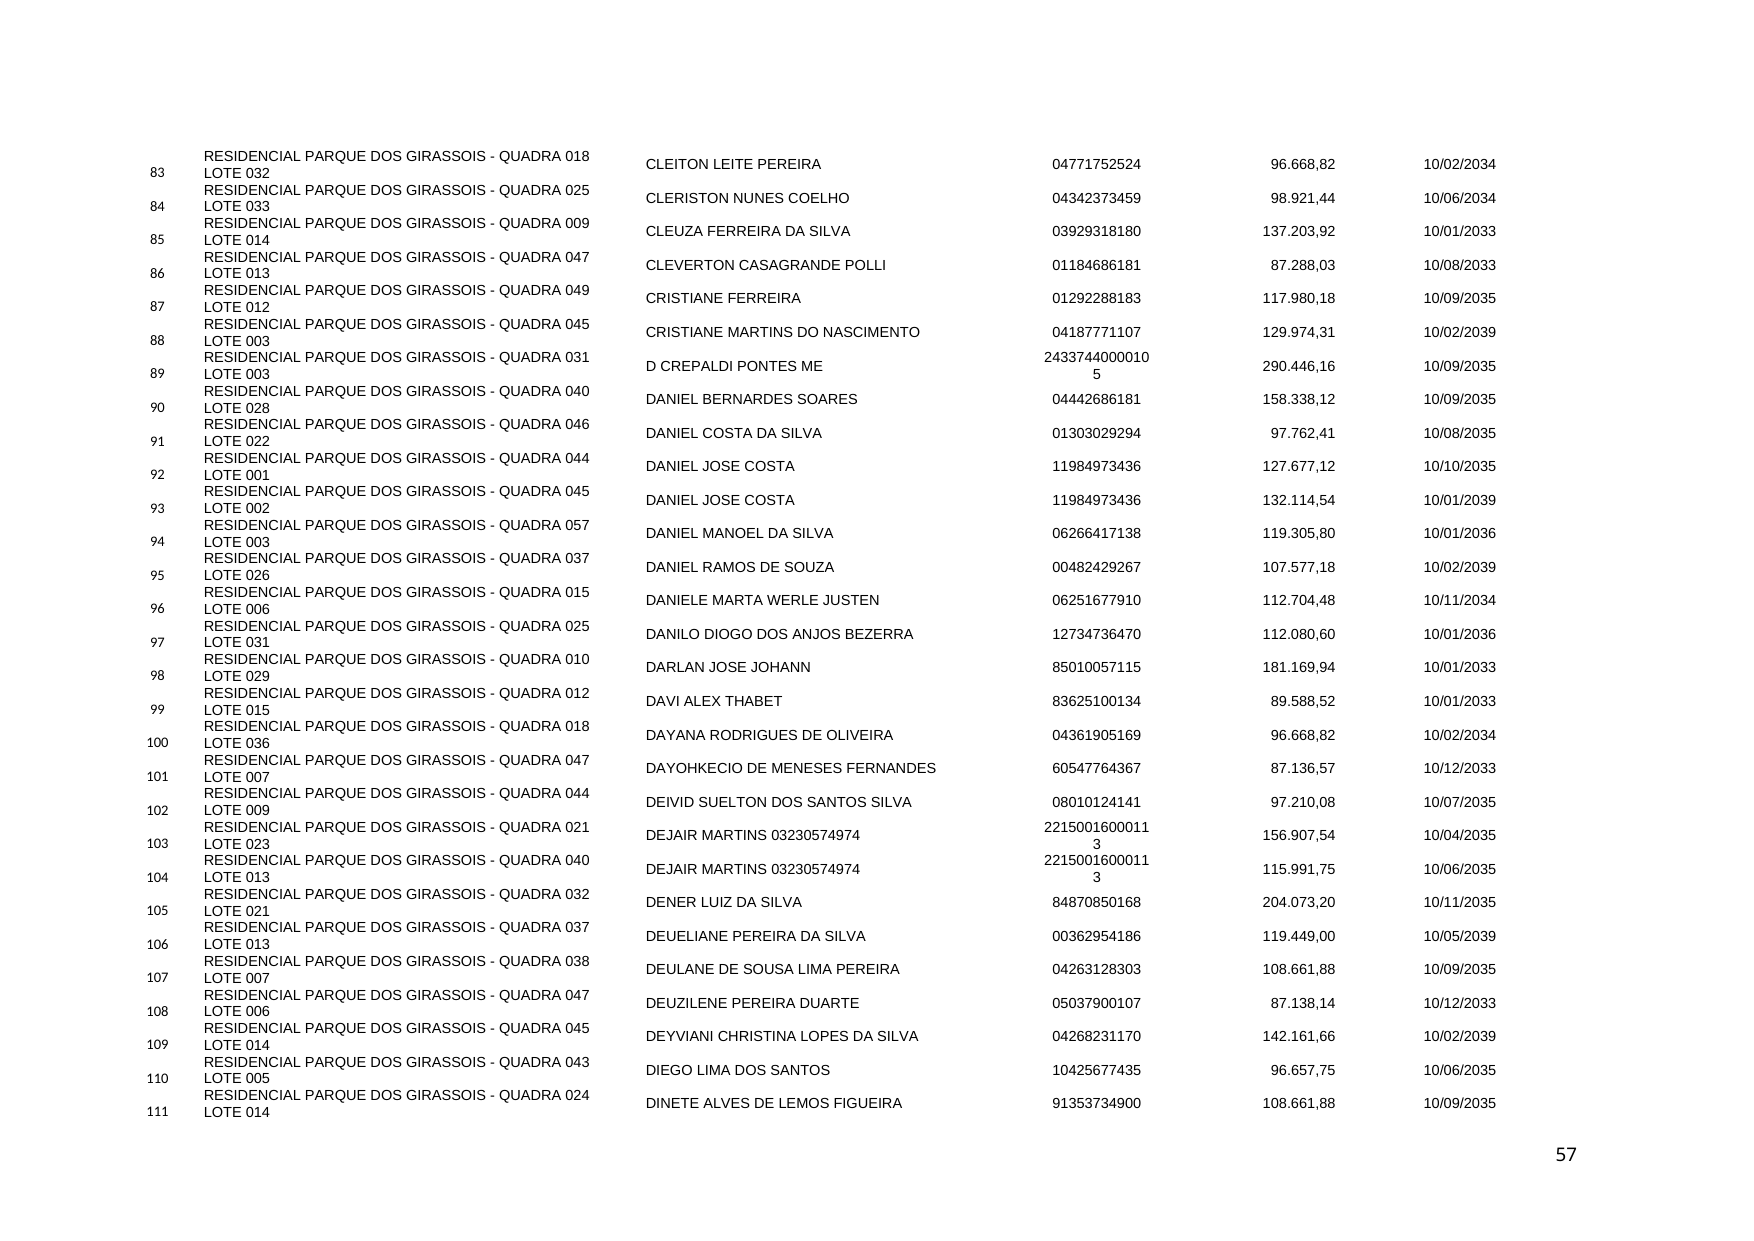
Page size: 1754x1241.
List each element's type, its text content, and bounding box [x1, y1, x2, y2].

table_cell 84 [118, 181, 196, 215]
table_cell 84870850168 [1036, 886, 1157, 919]
table_cell 109 [118, 1020, 196, 1053]
table_cell RESIDENCIAL PARQUE DOS GIRASSOIS - QUADRA 045 LOTE 003 [196, 315, 638, 349]
table_cell 108.661,88 [1157, 953, 1343, 986]
table_cell CRISTIANE FERREIRA [638, 282, 1036, 315]
table_cell 108.661,88 [1157, 1087, 1343, 1120]
table_cell 08010124141 [1036, 785, 1157, 818]
table_cell 106 [118, 919, 196, 953]
table_cell RESIDENCIAL PARQUE DOS GIRASSOIS - QUADRA 040 LOTE 028 [196, 383, 638, 416]
table_cell 89.588,52 [1157, 684, 1343, 718]
table_cell RESIDENCIAL PARQUE DOS GIRASSOIS - QUADRA 043 LOTE 005 [196, 1053, 638, 1087]
table_cell 105 [118, 886, 196, 919]
table_cell 04771752524 [1036, 148, 1157, 181]
table_cell 10/01/2036 [1343, 617, 1577, 651]
table_cell 10/05/2039 [1343, 919, 1577, 953]
table_cell 10/08/2033 [1343, 248, 1577, 282]
table_cell CLERISTON NUNES COELHO [638, 181, 1036, 215]
table_cell DEULANE DE SOUSA LIMA PEREIRA [638, 953, 1036, 986]
table_cell RESIDENCIAL PARQUE DOS GIRASSOIS - QUADRA 040 LOTE 013 [196, 852, 638, 886]
table_cell 91 [118, 416, 196, 449]
table_cell DEJAIR MARTINS 03230574974 [638, 852, 1036, 886]
table_cell 22150016000113 [1036, 819, 1157, 852]
table_cell 10/07/2035 [1343, 785, 1577, 818]
table_cell RESIDENCIAL PARQUE DOS GIRASSOIS - QUADRA 047 LOTE 007 [196, 751, 638, 785]
table_cell 00362954186 [1036, 919, 1157, 953]
table_cell CRISTIANE MARTINS DO NASCIMENTO [638, 315, 1036, 349]
table_cell 83625100134 [1036, 684, 1157, 718]
table_cell RESIDENCIAL PARQUE DOS GIRASSOIS - QUADRA 009 LOTE 014 [196, 215, 638, 248]
table_cell RESIDENCIAL PARQUE DOS GIRASSOIS - QUADRA 018 LOTE 032 [196, 148, 638, 181]
table_cell DEJAIR MARTINS 03230574974 [638, 819, 1036, 852]
table_cell 10/11/2035 [1343, 886, 1577, 919]
table_cell RESIDENCIAL PARQUE DOS GIRASSOIS - QUADRA 045 LOTE 002 [196, 483, 638, 517]
table_cell 83 [118, 148, 196, 181]
table_cell 01292288183 [1036, 282, 1157, 315]
table_cell 94 [118, 517, 196, 550]
table_cell CLEVERTON CASAGRANDE POLLI [638, 248, 1036, 282]
table_cell 181.169,94 [1157, 651, 1343, 684]
table_cell DEUELIANE PEREIRA DA SILVA [638, 919, 1036, 953]
table_cell DEYVIANI CHRISTINA LOPES DA SILVA [638, 1020, 1036, 1053]
table_cell 01303029294 [1036, 416, 1157, 449]
table_cell 11984973436 [1036, 450, 1157, 483]
table_cell 107.577,18 [1157, 550, 1343, 584]
table_cell 111 [118, 1087, 196, 1120]
table_cell RESIDENCIAL PARQUE DOS GIRASSOIS - QUADRA 047 LOTE 006 [196, 986, 638, 1020]
table_cell CLEITON LEITE PEREIRA [638, 148, 1036, 181]
table_cell 98 [118, 651, 196, 684]
table_cell RESIDENCIAL PARQUE DOS GIRASSOIS - QUADRA 047 LOTE 013 [196, 248, 638, 282]
table_cell RESIDENCIAL PARQUE DOS GIRASSOIS - QUADRA 045 LOTE 014 [196, 1020, 638, 1053]
table_cell 10/09/2035 [1343, 349, 1577, 382]
table_cell D CREPALDI PONTES ME [638, 349, 1036, 382]
table_cell RESIDENCIAL PARQUE DOS GIRASSOIS - QUADRA 044 LOTE 009 [196, 785, 638, 818]
table_cell DANIEL BERNARDES SOARES [638, 383, 1036, 416]
table_cell 00482429267 [1036, 550, 1157, 584]
table_cell DANIEL MANOEL DA SILVA [638, 517, 1036, 550]
table_cell 104 [118, 852, 196, 886]
table_cell 88 [118, 315, 196, 349]
table_cell 129.974,31 [1157, 315, 1343, 349]
table_cell 06266417138 [1036, 517, 1157, 550]
table_cell 87.136,57 [1157, 751, 1343, 785]
table_cell 119.305,80 [1157, 517, 1343, 550]
table_cell 91353734900 [1036, 1087, 1157, 1120]
table_cell 04263128303 [1036, 953, 1157, 986]
table_cell 97.762,41 [1157, 416, 1343, 449]
table_cell DANIEL COSTA DA SILVA [638, 416, 1036, 449]
table_cell RESIDENCIAL PARQUE DOS GIRASSOIS - QUADRA 024 LOTE 014 [196, 1087, 638, 1120]
table_cell 137.203,92 [1157, 215, 1343, 248]
table_cell DEIVID SUELTON DOS SANTOS SILVA [638, 785, 1036, 818]
table_cell 93 [118, 483, 196, 517]
table_cell DANIEL JOSE COSTA [638, 483, 1036, 517]
table_cell 103 [118, 819, 196, 852]
table_cell RESIDENCIAL PARQUE DOS GIRASSOIS - QUADRA 057 LOTE 003 [196, 517, 638, 550]
table_cell RESIDENCIAL PARQUE DOS GIRASSOIS - QUADRA 037 LOTE 026 [196, 550, 638, 584]
table_cell 96.668,82 [1157, 148, 1343, 181]
table_cell 10/02/2039 [1343, 1020, 1577, 1053]
table_cell 156.907,54 [1157, 819, 1343, 852]
table_cell RESIDENCIAL PARQUE DOS GIRASSOIS - QUADRA 032 LOTE 021 [196, 886, 638, 919]
table_cell DENER LUIZ DA SILVA [638, 886, 1036, 919]
table_cell 05037900107 [1036, 986, 1157, 1020]
table_cell 04268231170 [1036, 1020, 1157, 1053]
table_cell 132.114,54 [1157, 483, 1343, 517]
table_cell 10/08/2035 [1343, 416, 1577, 449]
table_cell DARLAN JOSE JOHANN [638, 651, 1036, 684]
table_cell 97 [118, 617, 196, 651]
table_cell 119.449,00 [1157, 919, 1343, 953]
table_cell 89 [118, 349, 196, 382]
table_cell 10/01/2039 [1343, 483, 1577, 517]
table_cell DAYANA RODRIGUES DE OLIVEIRA [638, 718, 1036, 751]
table_cell 10/01/2033 [1343, 651, 1577, 684]
table_cell 10/09/2035 [1343, 383, 1577, 416]
table_cell 85 [118, 215, 196, 248]
table_cell 04361905169 [1036, 718, 1157, 751]
table_cell DAVI ALEX THABET [638, 684, 1036, 718]
table_cell 115.991,75 [1157, 852, 1343, 886]
table_cell RESIDENCIAL PARQUE DOS GIRASSOIS - QUADRA 012 LOTE 015 [196, 684, 638, 718]
table_cell RESIDENCIAL PARQUE DOS GIRASSOIS - QUADRA 044 LOTE 001 [196, 450, 638, 483]
table_cell DANIEL RAMOS DE SOUZA [638, 550, 1036, 584]
table_cell 10/01/2033 [1343, 215, 1577, 248]
table_cell 10/09/2035 [1343, 953, 1577, 986]
table_cell 04187771107 [1036, 315, 1157, 349]
table_cell 96.668,82 [1157, 718, 1343, 751]
table_cell 127.677,12 [1157, 450, 1343, 483]
table_cell 158.338,12 [1157, 383, 1343, 416]
table_cell 96 [118, 584, 196, 617]
table_cell RESIDENCIAL PARQUE DOS GIRASSOIS - QUADRA 031 LOTE 003 [196, 349, 638, 382]
table_cell 100 [118, 718, 196, 751]
table_cell 92 [118, 450, 196, 483]
table_cell 10/02/2039 [1343, 550, 1577, 584]
table_cell 60547764367 [1036, 751, 1157, 785]
table_cell RESIDENCIAL PARQUE DOS GIRASSOIS - QUADRA 037 LOTE 013 [196, 919, 638, 953]
table_cell 10/09/2035 [1343, 1087, 1577, 1120]
table_cell RESIDENCIAL PARQUE DOS GIRASSOIS - QUADRA 046 LOTE 022 [196, 416, 638, 449]
table_cell 04442686181 [1036, 383, 1157, 416]
table_cell RESIDENCIAL PARQUE DOS GIRASSOIS - QUADRA 025 LOTE 031 [196, 617, 638, 651]
table_cell 95 [118, 550, 196, 584]
table_cell 06251677910 [1036, 584, 1157, 617]
table_cell 99 [118, 684, 196, 718]
table_cell 97.210,08 [1157, 785, 1343, 818]
table_cell 01184686181 [1036, 248, 1157, 282]
table_cell 10/12/2033 [1343, 751, 1577, 785]
table_cell RESIDENCIAL PARQUE DOS GIRASSOIS - QUADRA 021 LOTE 023 [196, 819, 638, 852]
table_cell 24337440000105 [1036, 349, 1157, 382]
table_cell 11984973436 [1036, 483, 1157, 517]
table_cell RESIDENCIAL PARQUE DOS GIRASSOIS - QUADRA 010 LOTE 029 [196, 651, 638, 684]
table_cell 110 [118, 1053, 196, 1087]
table_cell 10/06/2035 [1343, 852, 1577, 886]
table_cell 142.161,66 [1157, 1020, 1343, 1053]
table_cell RESIDENCIAL PARQUE DOS GIRASSOIS - QUADRA 025 LOTE 033 [196, 181, 638, 215]
table_cell 12734736470 [1036, 617, 1157, 651]
table_cell 22150016000113 [1036, 852, 1157, 886]
table_cell 10/01/2036 [1343, 517, 1577, 550]
table_cell DANILO DIOGO DOS ANJOS BEZERRA [638, 617, 1036, 651]
table_cell 102 [118, 785, 196, 818]
table_cell 10/06/2035 [1343, 1053, 1577, 1087]
table_cell RESIDENCIAL PARQUE DOS GIRASSOIS - QUADRA 049 LOTE 012 [196, 282, 638, 315]
table_cell 108 [118, 986, 196, 1020]
table_cell CLEUZA FERREIRA DA SILVA [638, 215, 1036, 248]
table_cell 107 [118, 953, 196, 986]
table_cell 112.080,60 [1157, 617, 1343, 651]
table_cell 204.073,20 [1157, 886, 1343, 919]
table_cell DINETE ALVES DE LEMOS FIGUEIRA [638, 1087, 1036, 1120]
table_cell 85010057115 [1036, 651, 1157, 684]
table_cell 101 [118, 751, 196, 785]
table_cell 10/06/2034 [1343, 181, 1577, 215]
table_cell 96.657,75 [1157, 1053, 1343, 1087]
table_cell 98.921,44 [1157, 181, 1343, 215]
table_cell DEUZILENE PEREIRA DUARTE [638, 986, 1036, 1020]
table_cell 112.704,48 [1157, 584, 1343, 617]
table_cell RESIDENCIAL PARQUE DOS GIRASSOIS - QUADRA 018 LOTE 036 [196, 718, 638, 751]
table_cell DANIELE MARTA WERLE JUSTEN [638, 584, 1036, 617]
table_cell 10425677435 [1036, 1053, 1157, 1087]
table_cell 03929318180 [1036, 215, 1157, 248]
table_cell 290.446,16 [1157, 349, 1343, 382]
table_cell 04342373459 [1036, 181, 1157, 215]
table_cell RESIDENCIAL PARQUE DOS GIRASSOIS - QUADRA 015 LOTE 006 [196, 584, 638, 617]
table_cell 10/02/2034 [1343, 718, 1577, 751]
table_cell 87 [118, 282, 196, 315]
table_cell 10/01/2033 [1343, 684, 1577, 718]
table_cell DANIEL JOSE COSTA [638, 450, 1036, 483]
table_cell DIEGO LIMA DOS SANTOS [638, 1053, 1036, 1087]
table_cell 117.980,18 [1157, 282, 1343, 315]
table_cell RESIDENCIAL PARQUE DOS GIRASSOIS - QUADRA 038 LOTE 007 [196, 953, 638, 986]
table_cell 10/09/2035 [1343, 282, 1577, 315]
table_cell 87.288,03 [1157, 248, 1343, 282]
table_cell 10/02/2034 [1343, 148, 1577, 181]
table_cell 10/02/2039 [1343, 315, 1577, 349]
table_cell 10/10/2035 [1343, 450, 1577, 483]
table_cell 86 [118, 248, 196, 282]
table_cell 10/11/2034 [1343, 584, 1577, 617]
table_cell 90 [118, 383, 196, 416]
table_cell 10/04/2035 [1343, 819, 1577, 852]
table_cell 10/12/2033 [1343, 986, 1577, 1020]
table_cell 87.138,14 [1157, 986, 1343, 1020]
table_cell DAYOHKECIO DE MENESES FERNANDES [638, 751, 1036, 785]
